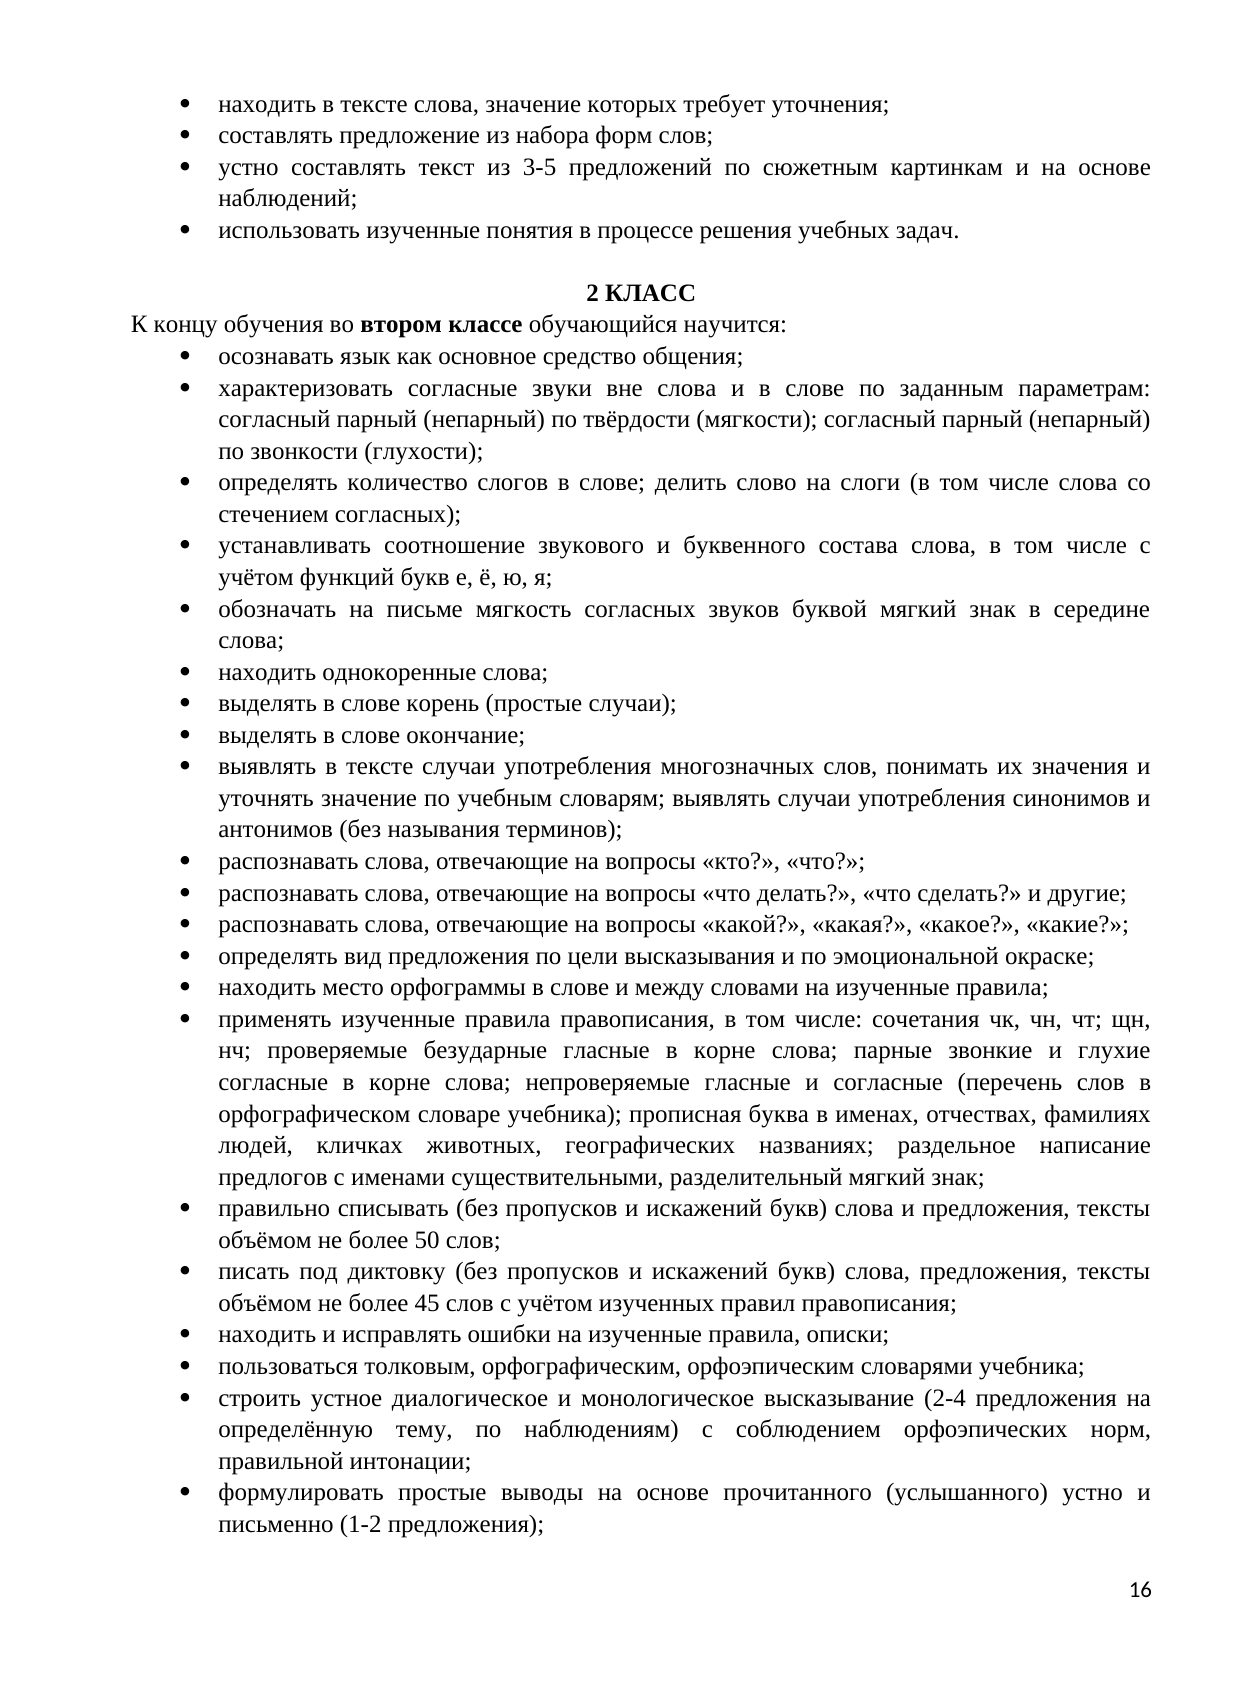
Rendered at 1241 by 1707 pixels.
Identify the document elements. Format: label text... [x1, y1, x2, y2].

list находить в тексте слова, значение которых требует уточнения; [181, 89, 1152, 117]
list осознавать язык как основное средство общения; [181, 341, 1152, 370]
list строить устное диалогическое и монологическое высказывание (2-4 предложения на определённую тему, по наблюдениям) с соблюдением орфоэпических норм, правильной интонации; [181, 1383, 1152, 1474]
list определять количество слогов в слове; делить слово на слоги (в том числе слова со стечением согласных); [181, 467, 1152, 528]
list распознавать слова, отвечающие на вопросы «что делать?», «что сделать?» и другие; [181, 878, 1152, 906]
list обозначать на письме мягкость согласных звуков буквой мягкий знак в середине слова; [181, 594, 1152, 654]
list устанавливать соотношение звукового и буквенного состава слова, в том числе с учётом функций букв е, ё, ю, я; [181, 531, 1152, 591]
list выделять в слове окончание; [181, 720, 1152, 749]
text 2 КЛАСС [131, 278, 1152, 307]
list распознавать слова, отвечающие на вопросы «какой?», «какая?», «какое?», «какие?»; [181, 909, 1152, 938]
text К концу обучения во втором классе обучающийся научится: [131, 309, 1152, 338]
list выделять в слове корень (простые случаи); [181, 688, 1152, 717]
list использовать изученные понятия в процессе решения учебных задач. [181, 215, 1152, 244]
list применять изученные правила правописания, в том числе: сочетания чк, чн, чт; щн, нч; проверяемые безударные гласные в корне слова; парные звонкие и глухие согласные в корне слова; непроверяемые гласные и согласные (перечень слов в орфографическом словаре учебника); прописная буква в именах, отчествах, фамилиях людей, кличках животных, географических названиях; раздельное написание предлогов с именами существительными, разделительный мягкий знак; [181, 1004, 1152, 1191]
list правильно списывать (без пропусков и искажений букв) слова и предложения, тексты объёмом не более 50 слов; [181, 1193, 1152, 1254]
list выявлять в тексте случаи употребления многозначных слов, понимать их значения и уточнять значение по учебным словарям; выявлять случаи употребления синонимов и антонимов (без называния терминов); [181, 751, 1152, 843]
list формулировать простые выводы на основе прочитанного (услышанного) устно и письменно (1-2 предложения); [181, 1477, 1152, 1538]
list характеризовать согласные звуки вне слова и в слове по заданным параметрам: согласный парный (непарный) по твёрдости (мягкости); согласный парный (непарный) по звонкости (глухости); [181, 373, 1152, 464]
list пользоваться толковым, орфографическим, орфоэпическим словарями учебника; [181, 1351, 1152, 1380]
list устно составлять текст из 3-5 предложений по сюжетным картинкам и на основе наблюдений; [181, 152, 1152, 212]
list находить место орфограммы в слове и между словами на изученные правила; [181, 972, 1152, 1001]
list определять вид предложения по цели высказывания и по эмоциональной окраске; [181, 941, 1152, 969]
list находить и исправлять ошибки на изученные правила, описки; [181, 1319, 1152, 1348]
list писать под диктовку (без пропусков и искажений букв) слова, предложения, тексты объёмом не более 45 слов с учётом изученных правил правописания; [181, 1256, 1152, 1317]
list распознавать слова, отвечающие на вопросы «кто?», «что?»; [181, 846, 1152, 875]
list находить однокоренные слова; [181, 657, 1152, 686]
list составлять предложение из набора форм слов; [181, 120, 1152, 149]
